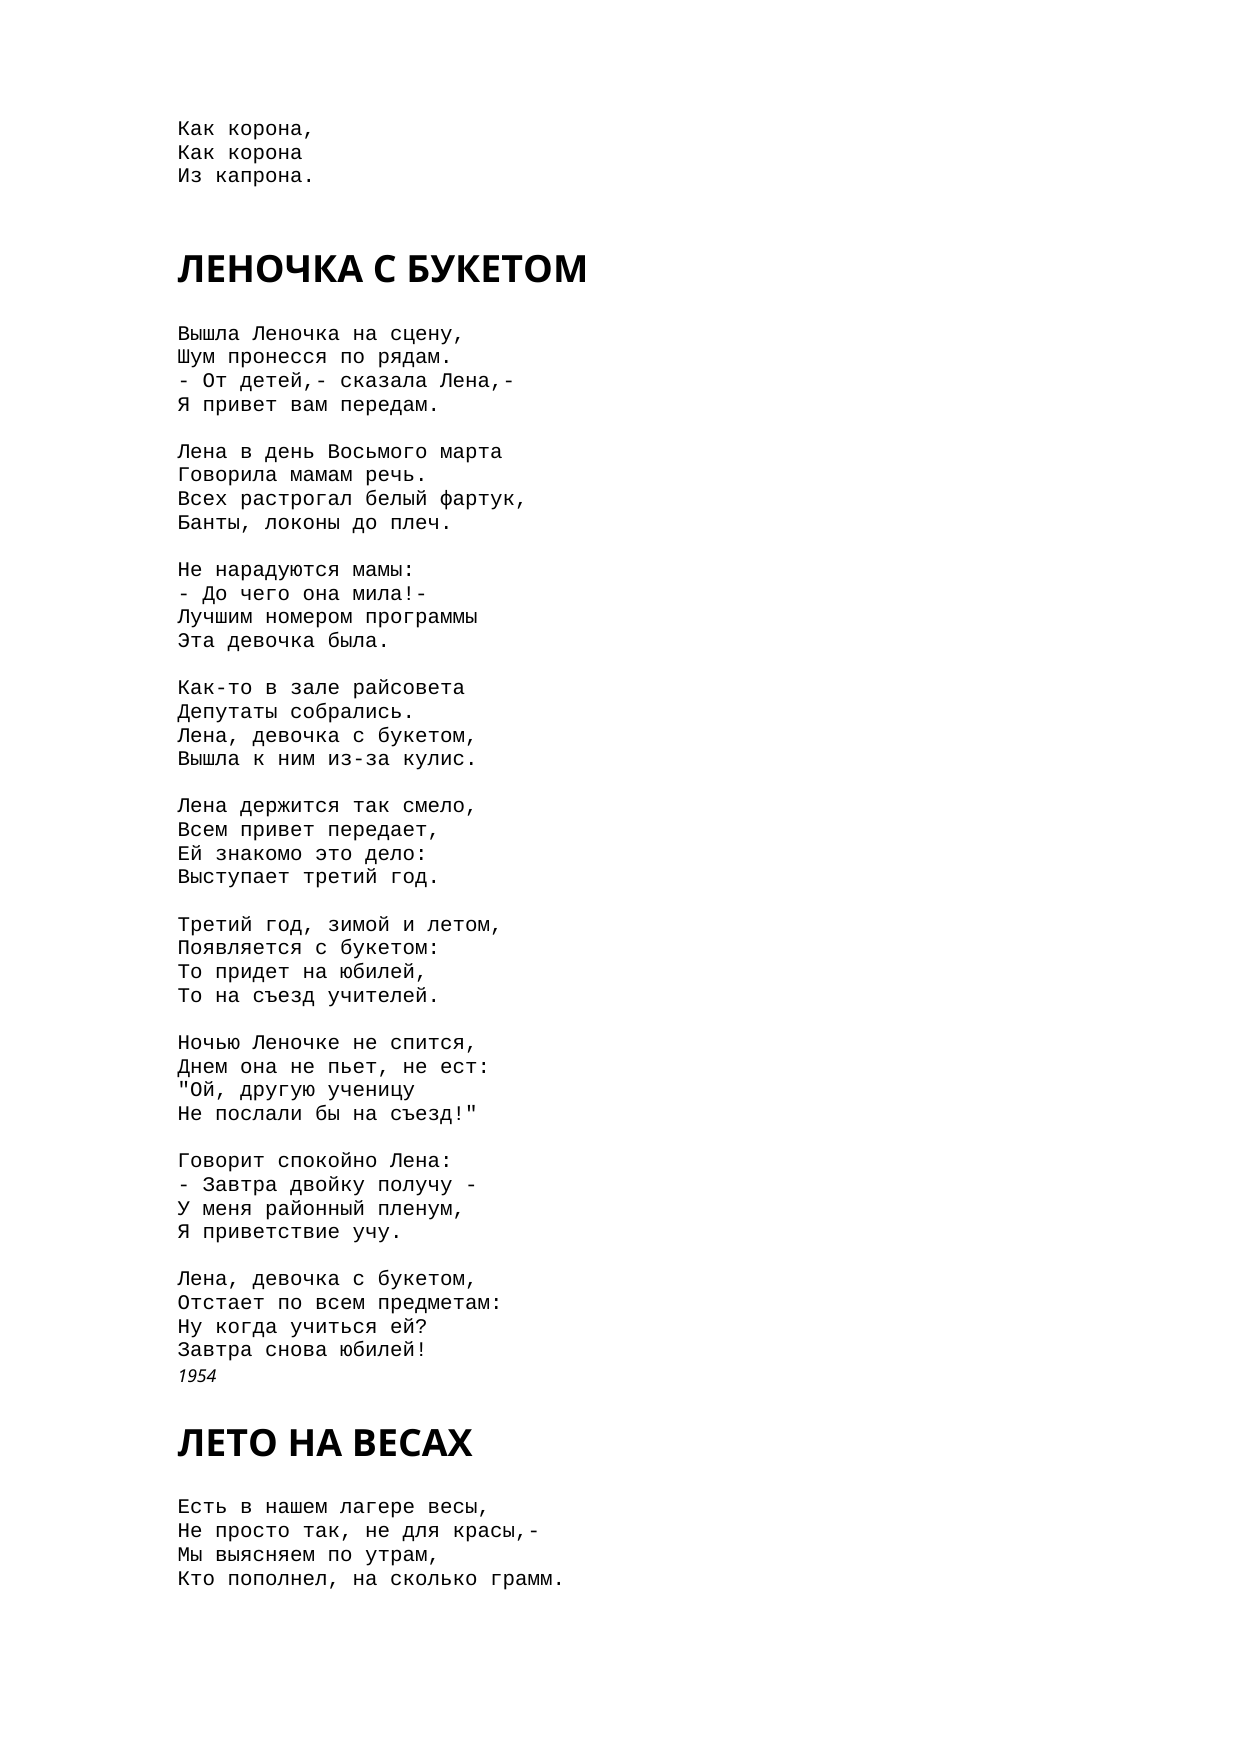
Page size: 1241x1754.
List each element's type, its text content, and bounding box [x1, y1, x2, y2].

text Как корона, [177, 118, 1152, 142]
text Днем она не пьет, не ест: [177, 1056, 1152, 1079]
text Вышла к ним из-за кулис. [177, 748, 1152, 772]
text Всех растрогал белый фартук, [177, 488, 1152, 512]
text Мы выясняем по утрам, [177, 1544, 1152, 1567]
text ЛЕТО НА ВЕСАХ [177, 1416, 1152, 1467]
text То на съезд учителей. [177, 985, 1152, 1008]
text Выступает третий год. [177, 866, 1152, 890]
text Ночью Леночке не спится, [177, 1032, 1152, 1056]
text Лена держится так смело, [177, 796, 1152, 819]
text Ей знакомо это дело: [177, 843, 1152, 866]
text Депутаты собрались. [177, 701, 1152, 724]
text Банты, локоны до плеч. [177, 512, 1152, 535]
text - Завтра двойку получу - [177, 1174, 1152, 1197]
text Шум пронесся по рядам. [177, 346, 1152, 370]
text Лена, девочка с букетом, [177, 1268, 1152, 1292]
text Говорила мамам речь. [177, 464, 1152, 488]
text Появляется с букетом: [177, 937, 1152, 961]
text - От детей,- сказала Лена,- [177, 370, 1152, 393]
text Лена в день Восьмого марта [177, 441, 1152, 464]
text Я приветствие учу. [177, 1221, 1152, 1245]
text У меня районный пленум, [177, 1197, 1152, 1221]
text "Ой, другую ученицу [177, 1079, 1152, 1103]
text Как-то в зале райсовета [177, 677, 1152, 701]
text Не нарадуются мамы: [177, 559, 1152, 583]
text Как корона [177, 142, 1152, 165]
text 1954 [177, 1363, 1152, 1387]
text Лена, девочка с букетом, [177, 724, 1152, 748]
text Третий год, зимой и летом, [177, 914, 1152, 937]
text Я привет вам передам. [177, 393, 1152, 417]
text ЛЕНОЧКА С БУКЕТОМ [177, 242, 1152, 293]
text Кто пополнел, на сколько грамм. [177, 1567, 1152, 1591]
text - До чего она мила!- [177, 583, 1152, 606]
text Вышла Леночка на сцену, [177, 323, 1152, 346]
text Из капрона. [177, 165, 1152, 189]
text Всем привет передает, [177, 819, 1152, 843]
text Не послали бы на съезд!" [177, 1103, 1152, 1127]
text Говорит спокойно Лена: [177, 1150, 1152, 1174]
text Лучшим номером программы [177, 606, 1152, 630]
text Эта девочка была. [177, 630, 1152, 654]
text Не просто так, не для красы,- [177, 1520, 1152, 1544]
text Отстает по всем предметам: [177, 1292, 1152, 1316]
text То придет на юбилей, [177, 961, 1152, 985]
text Завтра снова юбилей! [177, 1339, 1152, 1363]
text Ну когда учиться ей? [177, 1316, 1152, 1339]
text Есть в нашем лагере весы, [177, 1497, 1152, 1520]
